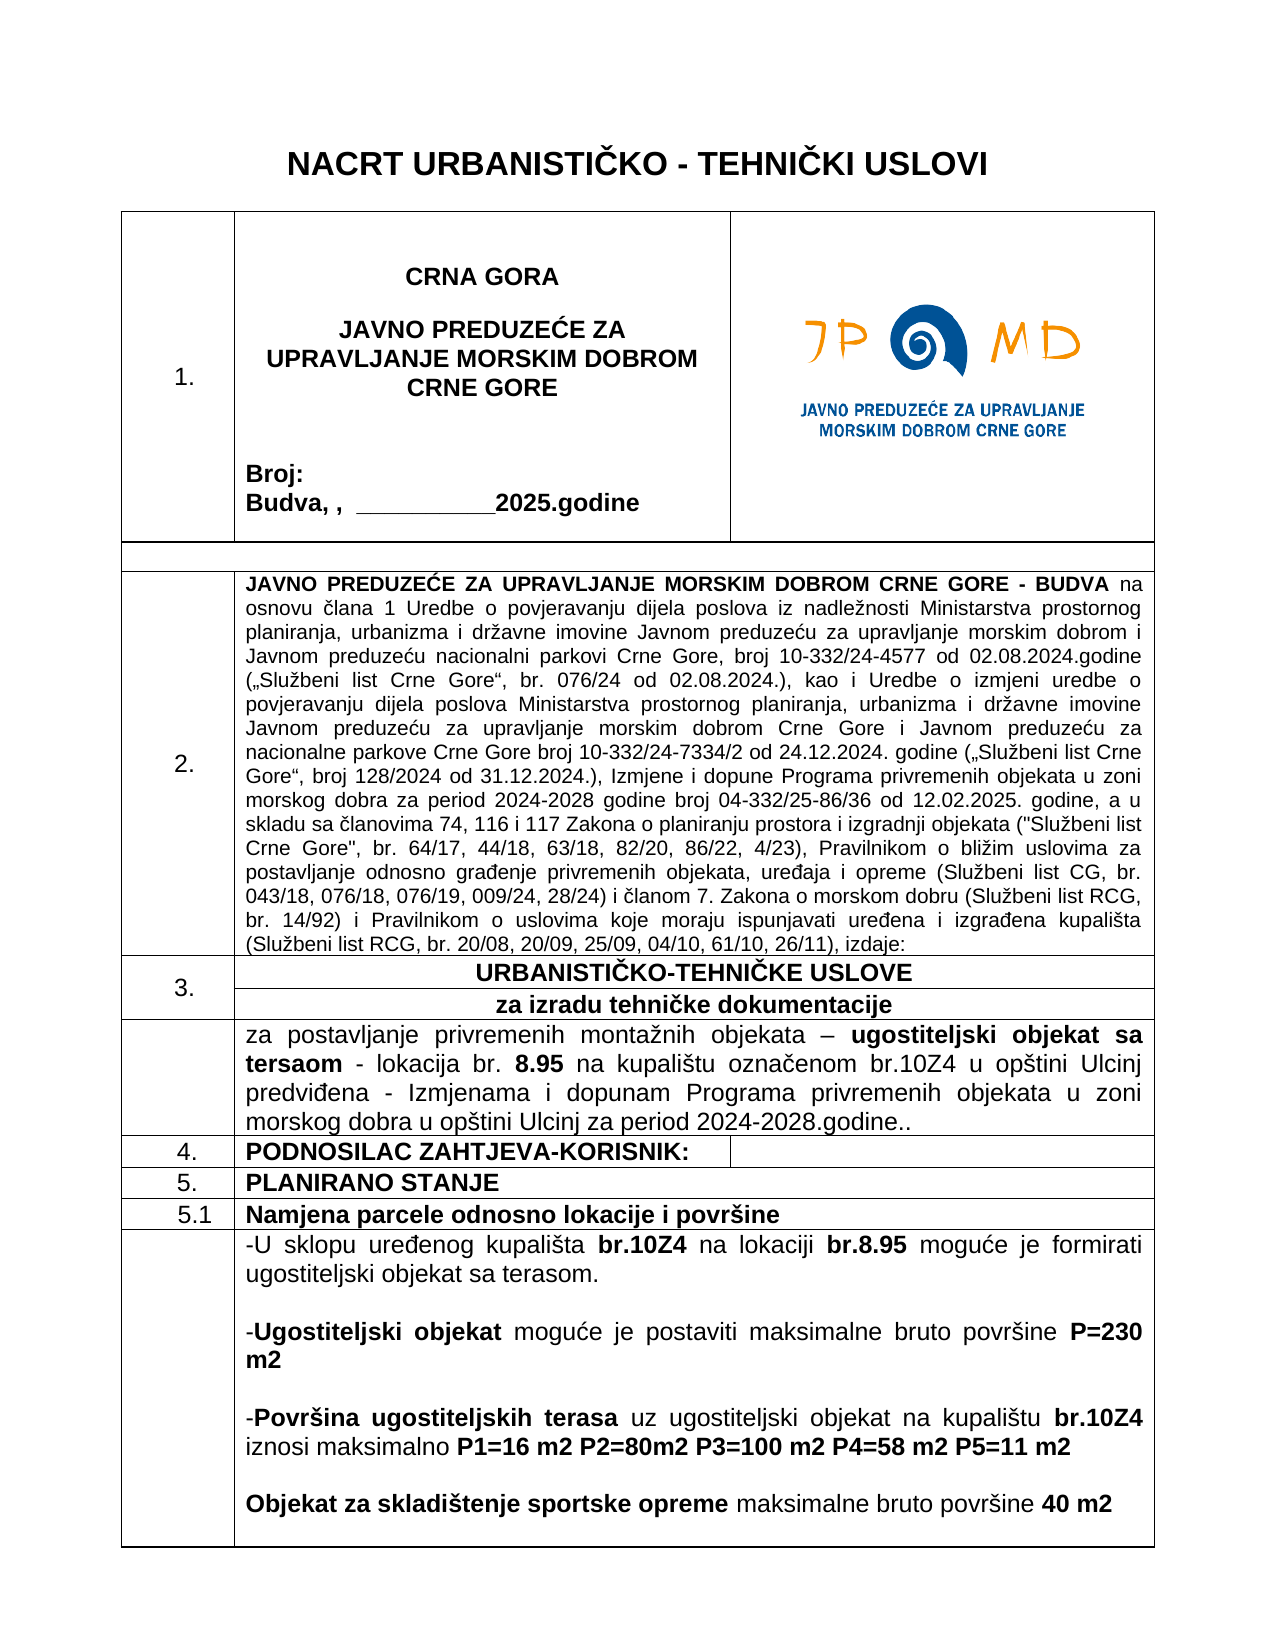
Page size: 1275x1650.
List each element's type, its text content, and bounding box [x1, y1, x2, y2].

table_cell PLANIRANO STANJE [235, 1168, 1154, 1198]
table_cell [122, 543, 1154, 571]
table_header 1. [122, 212, 234, 541]
table_cell Namjena parcele odnosno lokacije i površine [235, 1199, 1154, 1229]
table_cell 4. [122, 1136, 234, 1167]
table_cell [731, 1136, 1154, 1167]
table_header [731, 212, 1154, 541]
text NACRT URBANISTIČKO - TEHNIČKI USLOVI [150, 144, 1125, 182]
table_cell URBANISTIČKO-TEHNIČKE USLOVE [235, 956, 1154, 988]
table_header CRNA GORA JAVNO PREDUZEĆE ZA UPRAVLJANJE MORSKIM DOBROM CRNE GORE Broj: Budva, , __________2025.godine [235, 212, 730, 541]
table_cell 3. [122, 956, 234, 1019]
table_cell 2. [122, 572, 234, 955]
table_cell [122, 1230, 234, 1546]
table_cell 5.1 [122, 1199, 234, 1229]
table_cell [122, 1020, 234, 1135]
table_cell JAVNO PREDUZEĆE ZA UPRAVLJANJE MORSKIM DOBROM CRNE GORE - BUDVA na osnovu člana 1 Uredbe o povjeravanju dijela poslova iz nadležnosti Ministarstva prostornog planiranja, urbanizma i državne imovine Javnom preduzeću za upravljanje morskim dobrom i Javnom preduzeću nacionalni parkovi Crne Gore, broj 10-332/24-4577 od 02.08.2024.godine („Službeni list Crne Gore“, br. 076/24 od 02.08.2024.), kao i Uredbe o izmjeni uredbe o povjeravanju dijela poslova Ministarstva prostornog planiranja, urbanizma i državne imovine Javnom preduzeću za upravljanje morskim dobrom Crne Gore i Javnom preduzeću za nacionalne parkove Crne Gore broj 10-332/24-7334/2 od 24.12.2024. godine („Službeni list Crne Gore“, broj 128/2024 od 31.12.2024.), Izmjene i dopune Programa privremenih objekata u zoni morskog dobra za period 2024-2028 godine broj 04-332/25-86/36 od 12.02.2025. godine, a u skladu sa članovima 74, 116 i 117 Zakona o planiranju prostora i izgradnji objekata ("Službeni list Crne Gore", br. 64/17, 44/18, 63/18, 82/20, 86/22, 4/23), Pravilnikom o bližim uslovima za postavljanje odnosno građenje privremenih objekata, uređaja i opreme (Službeni list CG, br. 043/18, 076/18, 076/19, 009/24, 28/24) i članom 7. Zakona o morskom dobru (Službeni list RCG, br. 14/92) i Pravilnikom o uslovima koje moraju ispunjavati uređena i izgrađena kupališta (Službeni list RCG, br. 20/08, 20/09, 25/09, 04/10, 61/10, 26/11), izdaje: [235, 572, 1154, 955]
table_cell PODNOSILAC ZAHTJEVA-KORISNIK: [235, 1136, 730, 1167]
table_cell 5. [122, 1168, 234, 1198]
table_cell za postavljanje privremenih montažnih objekata – ugostiteljski objekat sa tersaom - lokacija br. 8.95 na kupalištu označenom br.10Z4 u opštini Ulcinj predviđena - Izmjenama i dopunam Programa privremenih objekata u zoni morskog dobra u opštini Ulcinj za period 2024-2028.godine.. [235, 1020, 1154, 1135]
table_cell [235, 1230, 1154, 1546]
table_cell za izradu tehničke dokumentacije [235, 989, 1154, 1019]
